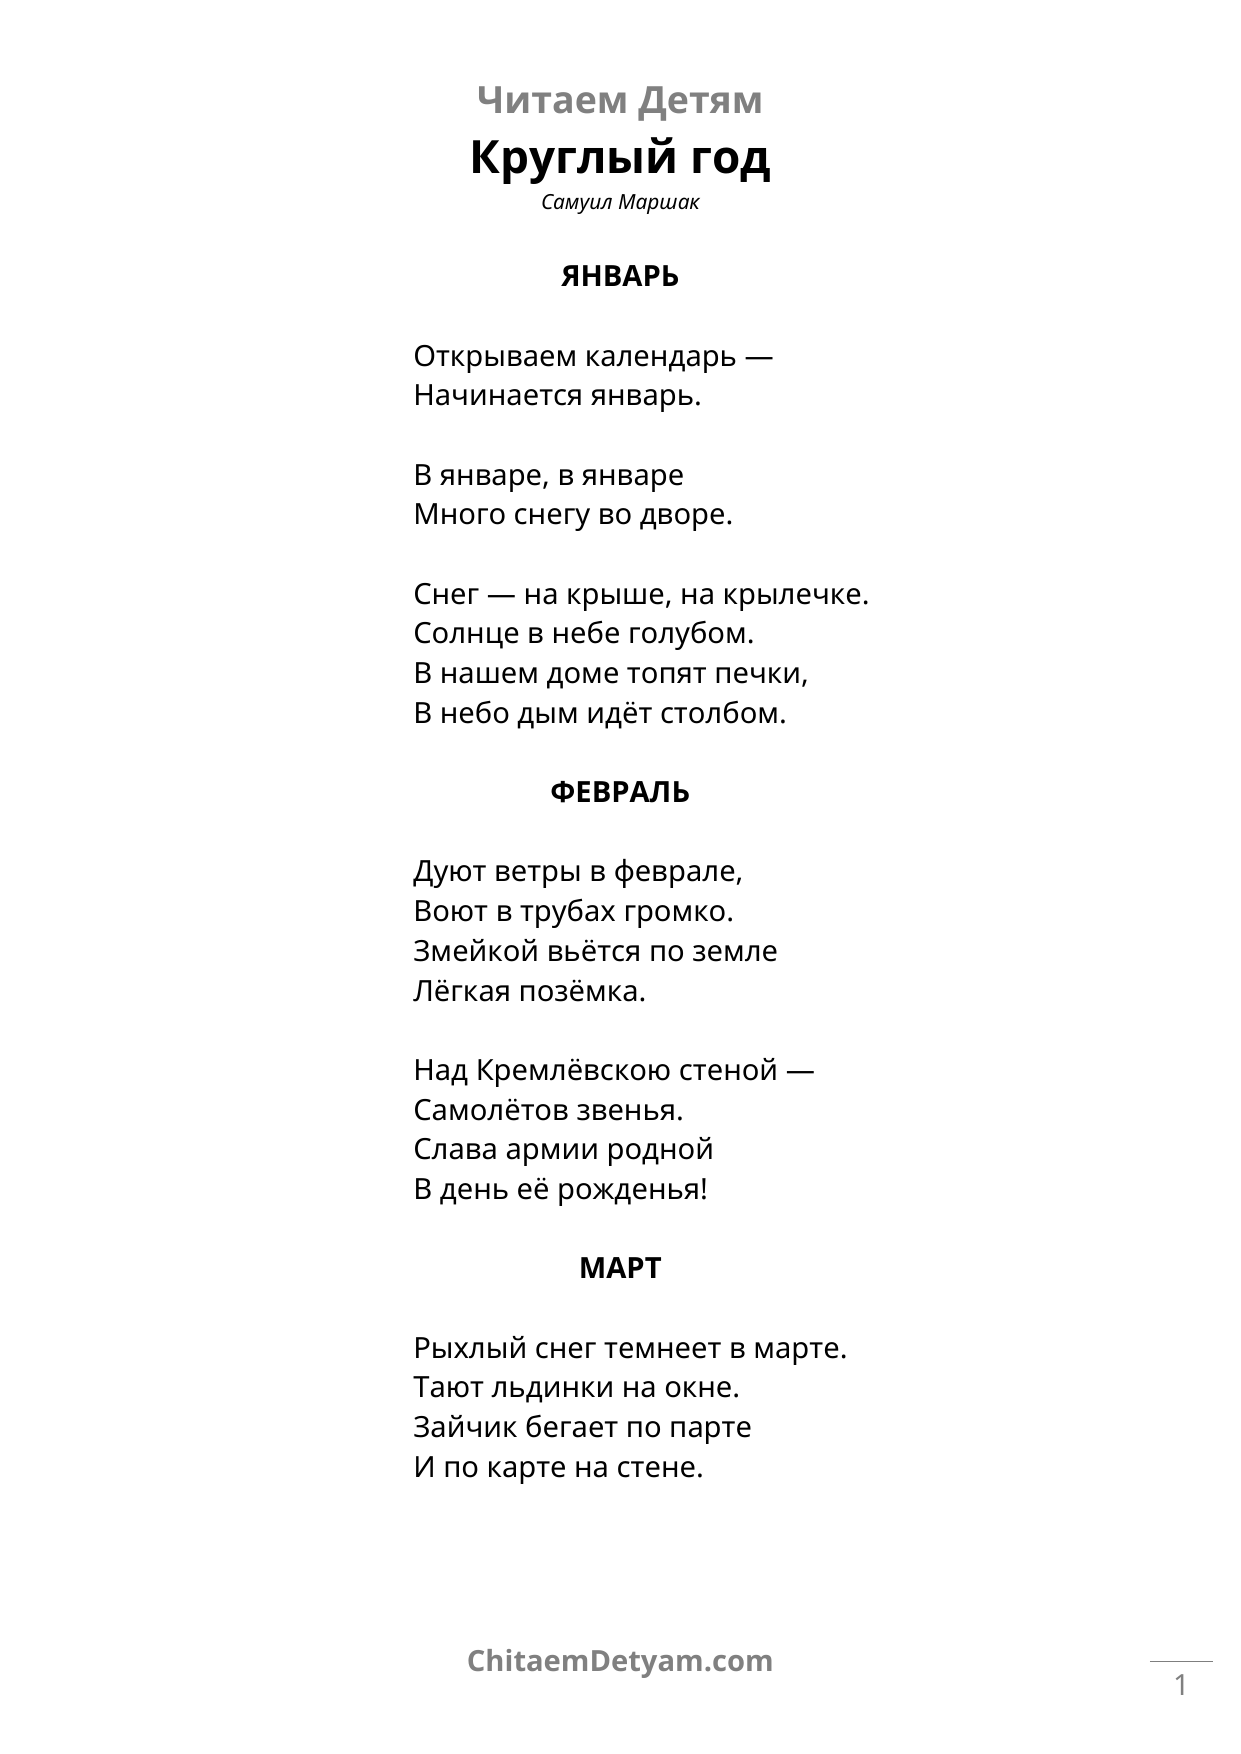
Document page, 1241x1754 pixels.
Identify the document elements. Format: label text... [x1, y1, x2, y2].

text Дуют ветры в феврале, [413, 851, 1122, 890]
text Зайчик бегает по парте [413, 1406, 1122, 1446]
text Над Кремлёвскою стеной — [413, 1049, 1122, 1089]
text Тают льдинки на окне. [413, 1367, 1122, 1406]
text Самолётов звенья. [413, 1089, 1122, 1128]
text В день её рожденья! [413, 1168, 1122, 1208]
text Рыхлый снег темнеет в марте. [413, 1327, 1122, 1367]
text Круглый год Самуил Маршак [118, 125, 1122, 216]
text В нашем доме топят печки, [413, 652, 1122, 692]
text Змейкой вьётся по земле [413, 930, 1122, 970]
text В небо дым идёт столбом. [413, 692, 1122, 732]
subtitle ЯНВАРЬ [118, 255, 1122, 295]
subtitle МАРТ [118, 1248, 1122, 1287]
text Воют в трубах громко. [413, 890, 1122, 930]
text Солнце в небе голубом. [413, 613, 1122, 652]
text Много снегу во дворе. [413, 493, 1122, 533]
text Открываем календарь — [413, 335, 1122, 374]
text Начинается январь. [413, 374, 1122, 414]
text Снег — на крыше, на крылечке. [413, 573, 1122, 613]
text Слава армии родной [413, 1128, 1122, 1168]
text В январе, в январе [413, 454, 1122, 493]
text Лёгкая позёмка. [413, 970, 1122, 1009]
text И по карте на стене. [413, 1446, 1122, 1486]
subtitle ФЕВРАЛЬ [118, 771, 1122, 811]
